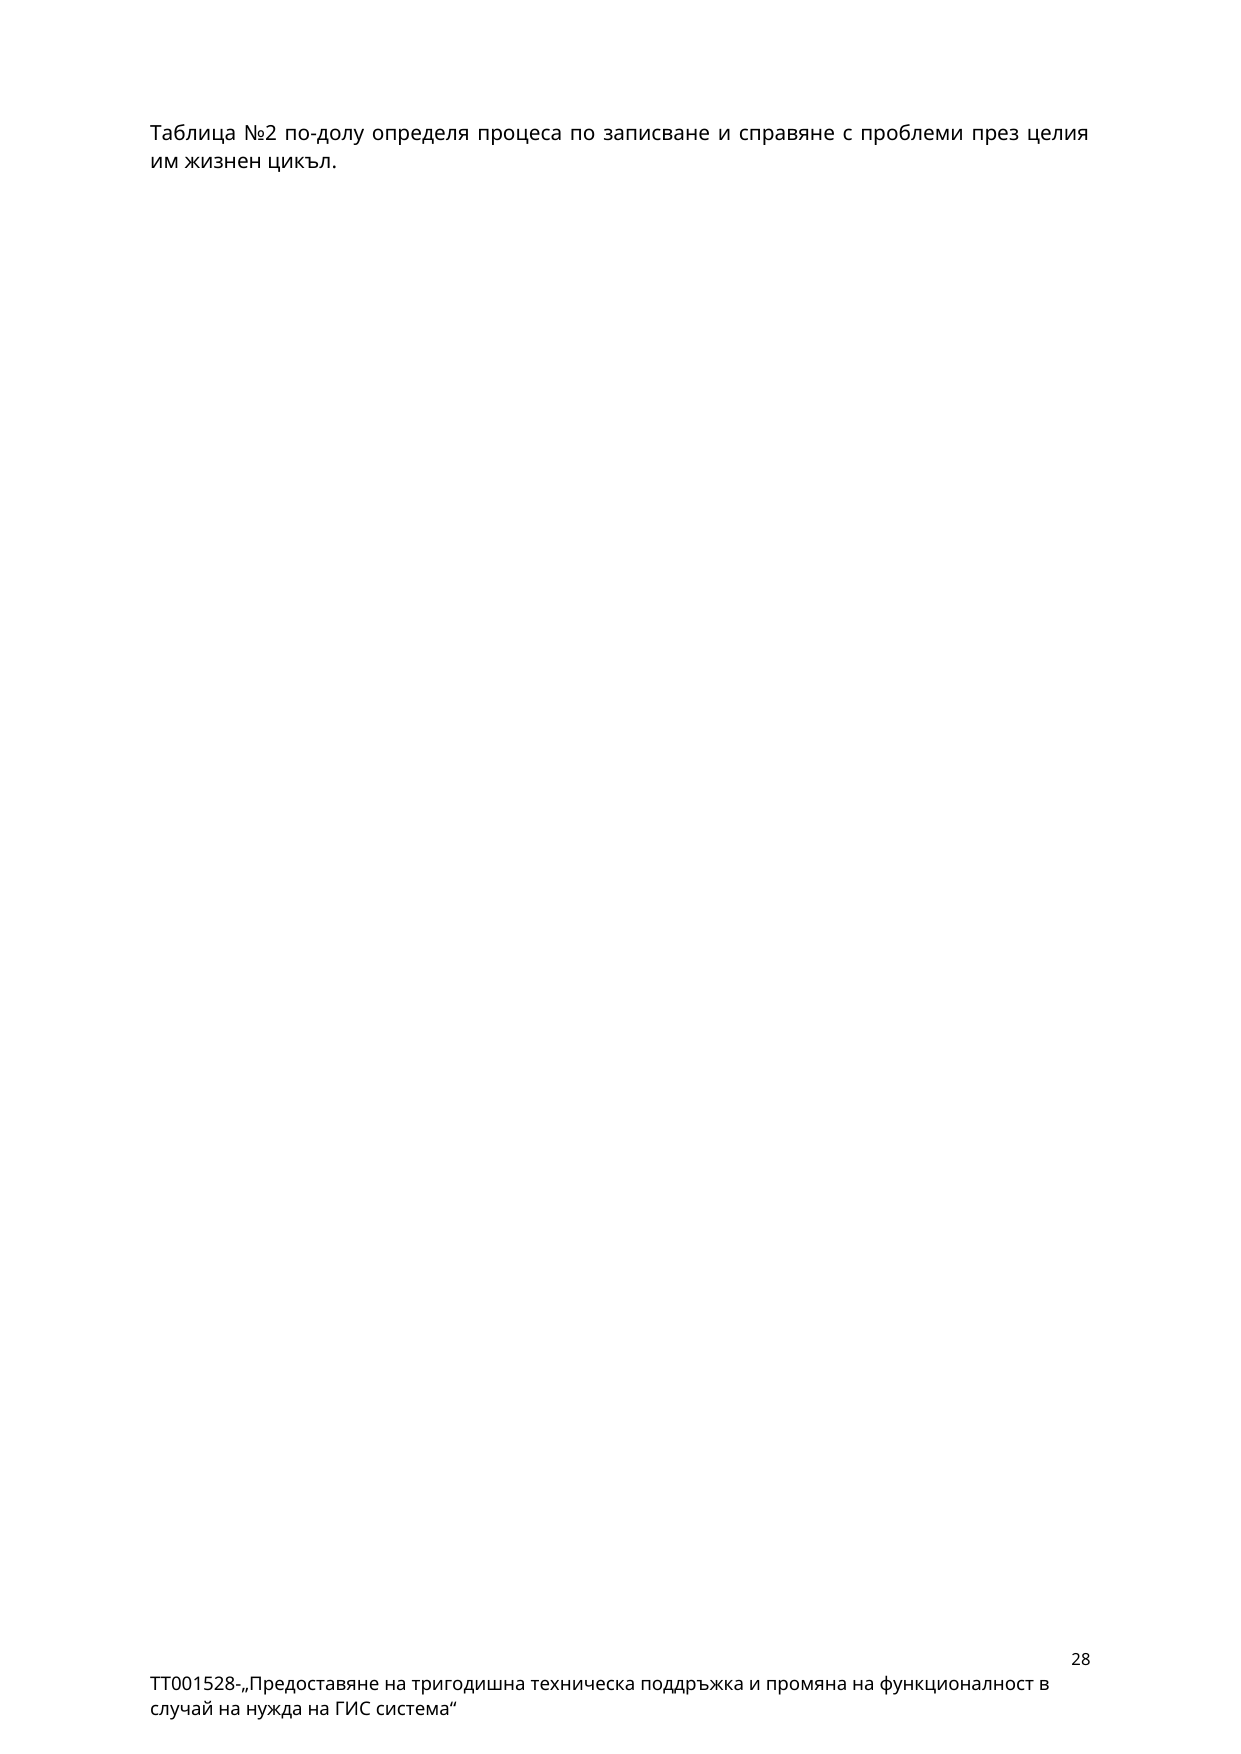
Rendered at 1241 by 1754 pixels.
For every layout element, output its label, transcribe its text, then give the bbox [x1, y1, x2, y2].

list Таблица №2 по-долу определя процеса по записване и справяне с проблеми през целия им жизнен цикъл. [150, 118, 1090, 175]
